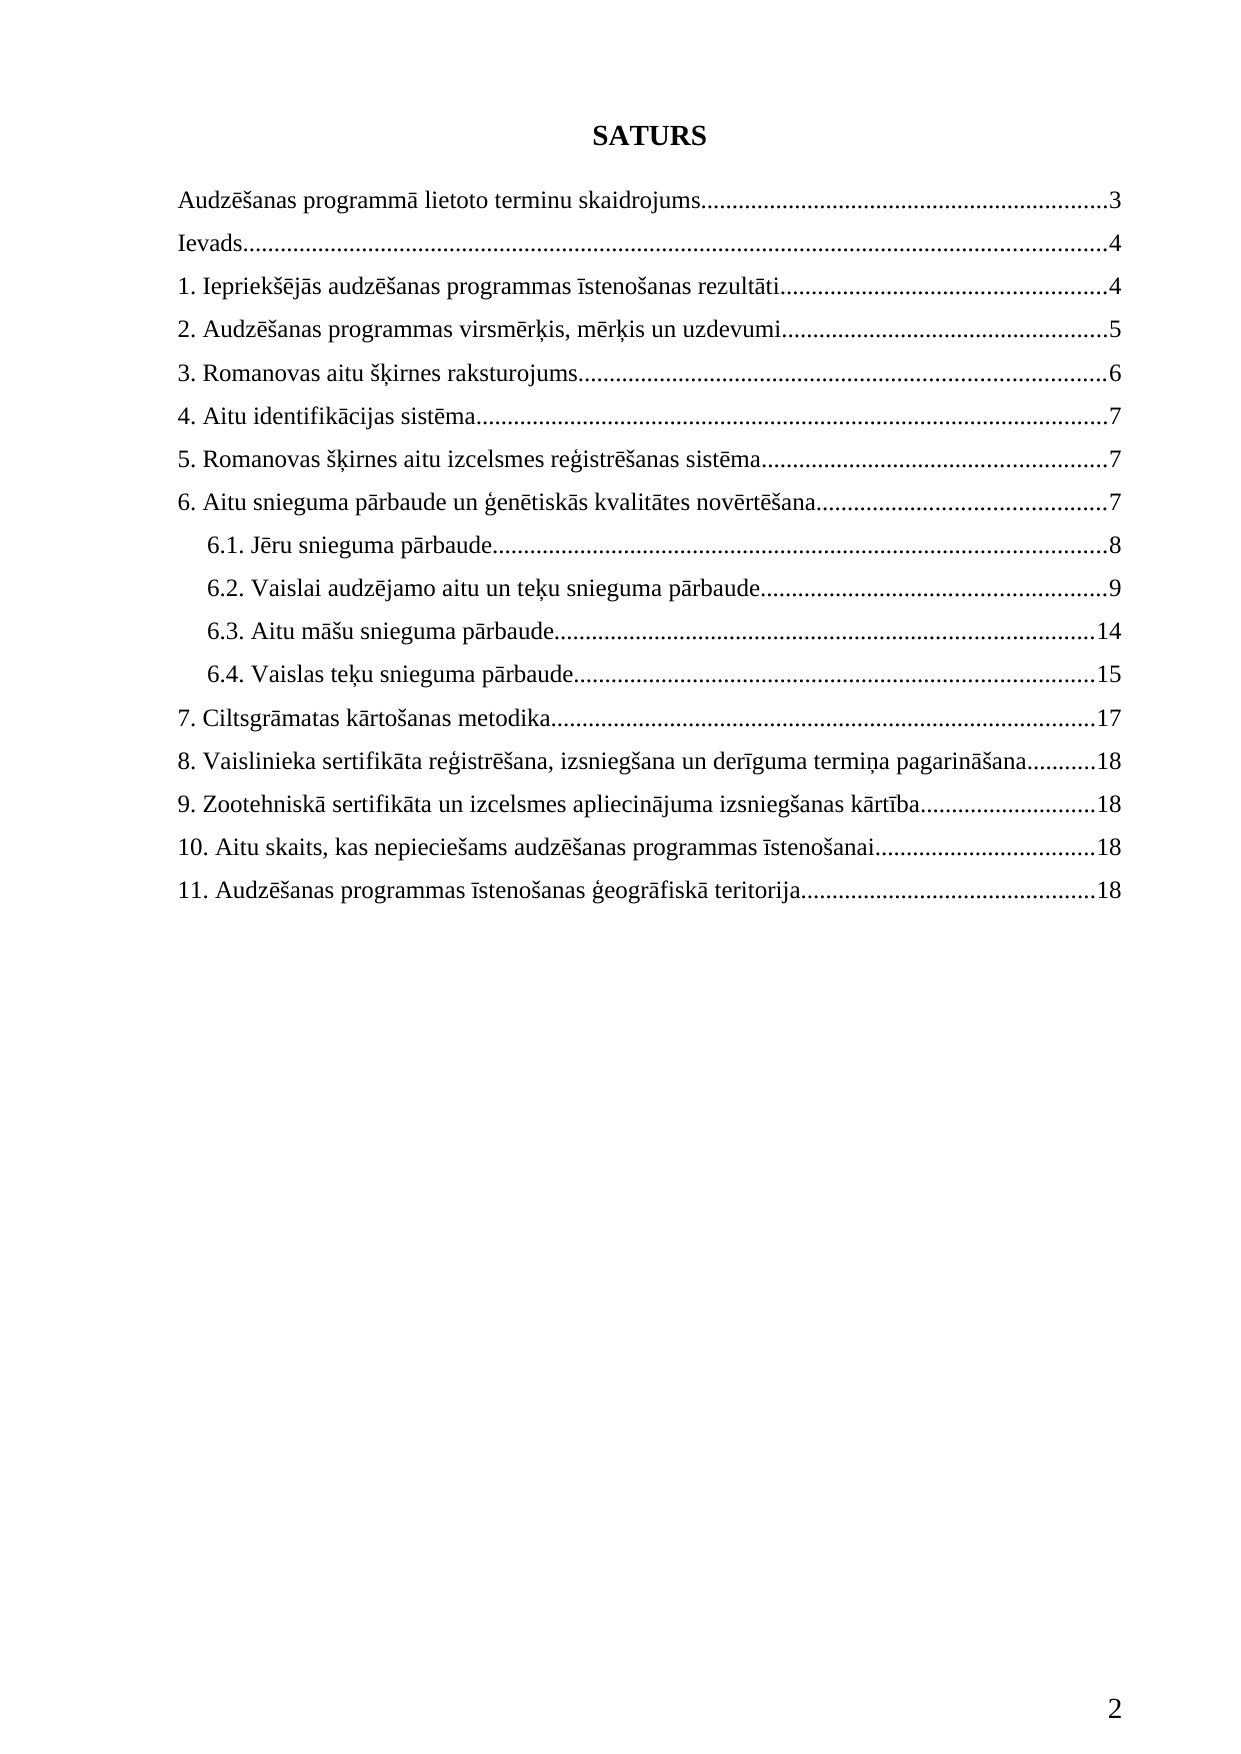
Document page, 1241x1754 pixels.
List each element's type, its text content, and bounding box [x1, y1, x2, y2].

text 3. Romanovas aitu šķirnes raksturojums 6 [177, 358, 1122, 386]
text SATURS [177, 118, 1122, 152]
text 6.4. Vaislas teķu snieguma pārbaude 15 [177, 659, 1122, 688]
text 10. Aitu skaits, kas nepieciešams audzēšanas programmas īstenošanai 18 [177, 832, 1122, 861]
text 7. Ciltsgrāmatas kārtošanas metodika 17 [177, 703, 1122, 731]
text 1. Iepriekšējās audzēšanas programmas īstenošanas rezultāti 4 [177, 271, 1122, 300]
text Ievads 4 [177, 228, 1122, 257]
text 6.2. Vaislai audzējamo aitu un teķu snieguma pārbaude 9 [177, 573, 1122, 602]
text Audzēšanas programmā lietoto terminu skaidrojums 3 [177, 185, 1122, 214]
text 6. Aitu snieguma pārbaude un ģenētiskās kvalitātes novērtēšana 7 [177, 487, 1122, 516]
text 9. Zootehniskā sertifikāta un izcelsmes apliecinājuma izsniegšanas kārtība 18 [177, 789, 1122, 818]
text 5. Romanovas šķirnes aitu izcelsmes reģistrēšanas sistēma 7 [177, 444, 1122, 473]
text 4. Aitu identifikācijas sistēma 7 [177, 401, 1122, 429]
text 11. Audzēšanas programmas īstenošanas ģeogrāfiskā teritorija 18 [177, 875, 1122, 904]
text 8. Vaislinieka sertifikāta reģistrēšana, izsniegšana un derīguma termiņa pagarināšana 18 [177, 746, 1122, 774]
text 6.3. Aitu māšu snieguma pārbaude 14 [177, 616, 1122, 645]
text 2. Audzēšanas programmas virsmērķis, mērķis un uzdevumi 5 [177, 314, 1122, 343]
text 6.1. Jēru snieguma pārbaude 8 [177, 530, 1122, 559]
